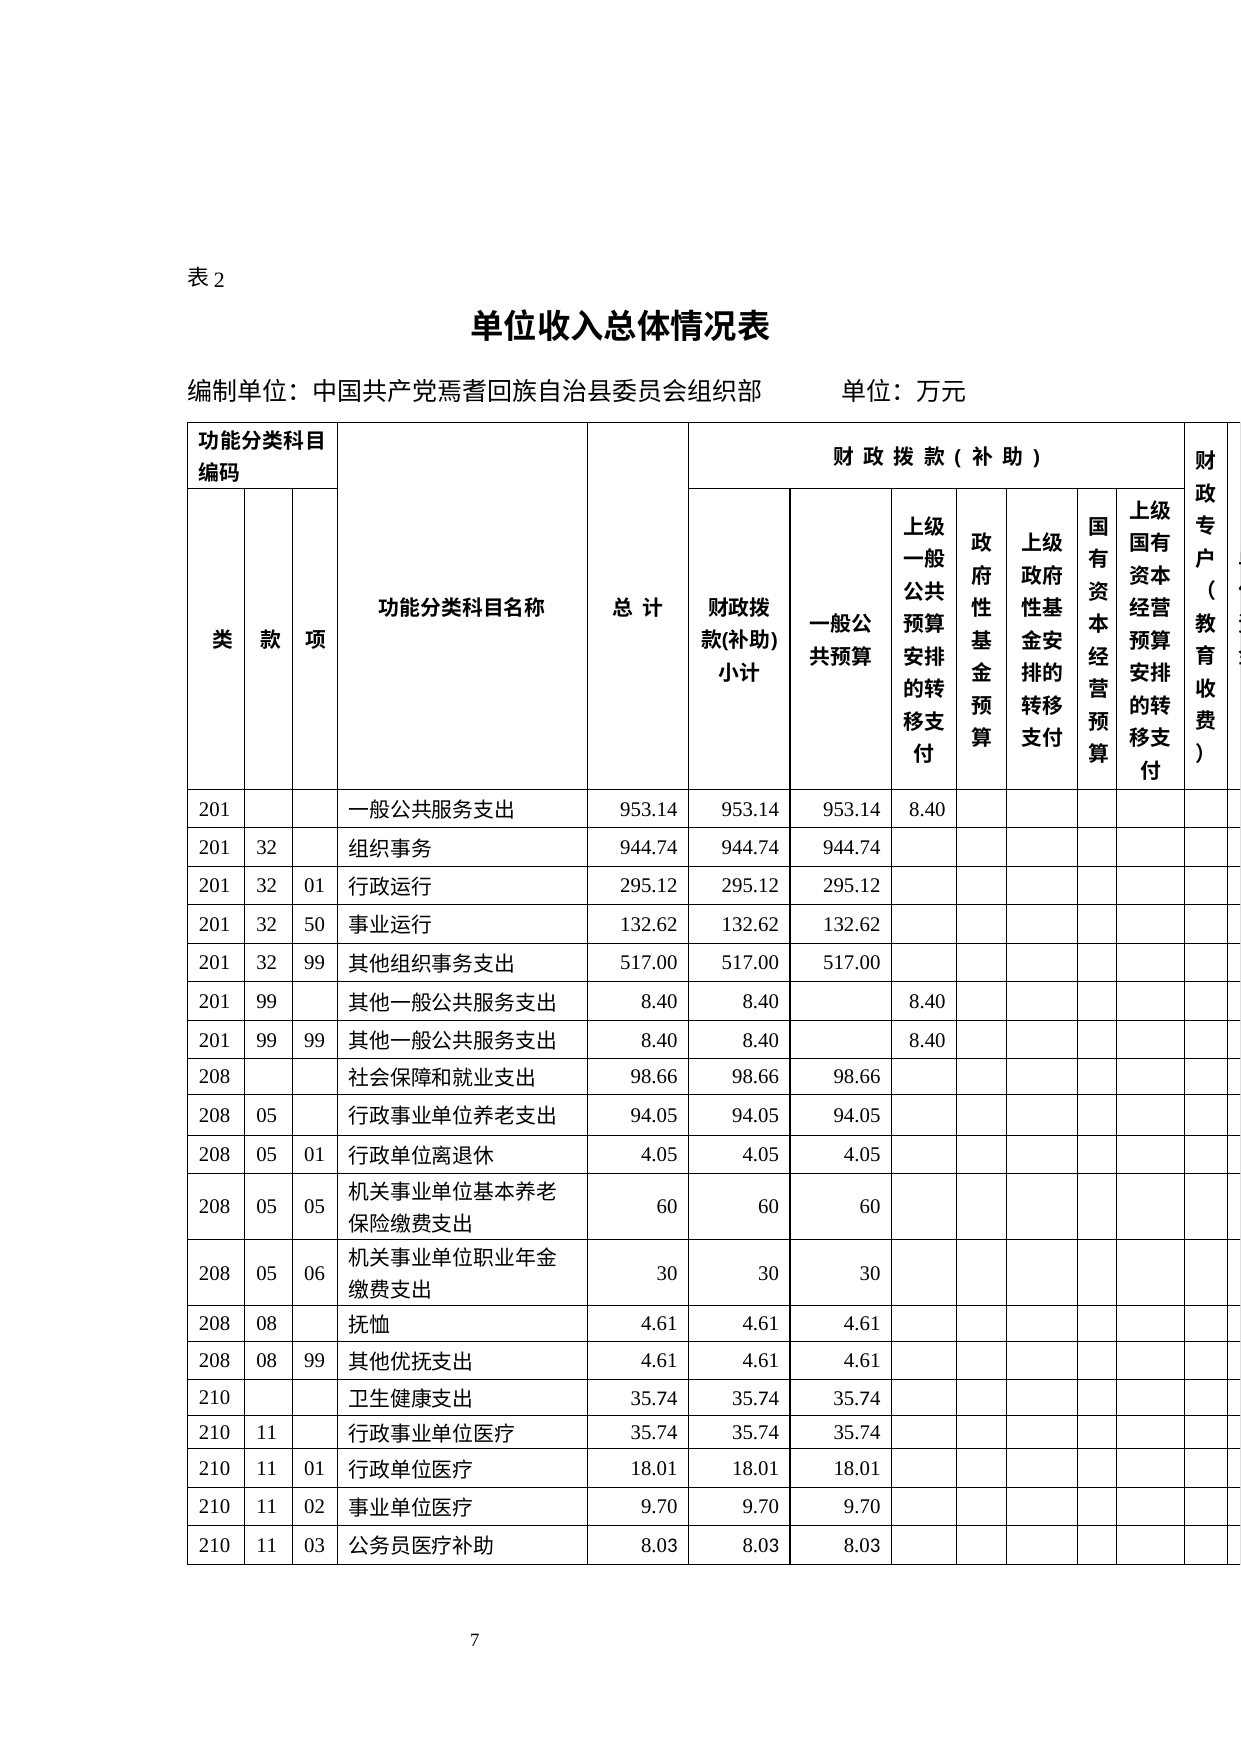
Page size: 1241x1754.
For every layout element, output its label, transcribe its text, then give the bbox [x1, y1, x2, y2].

table_cell [1007, 944, 1077, 981]
table_cell 210 [188, 1416, 244, 1448]
table_cell [957, 1380, 1006, 1415]
table_cell [957, 944, 1006, 981]
table_cell [892, 867, 956, 904]
table_cell [1078, 1380, 1116, 1415]
table_cell 01 [293, 867, 337, 904]
table_cell 4.61 [791, 1342, 891, 1379]
table_cell [1117, 1342, 1184, 1379]
table_cell [1228, 1526, 1240, 1564]
table_cell 99 [245, 982, 292, 1020]
table_cell [1078, 982, 1116, 1020]
table_cell [1117, 1526, 1184, 1564]
table_cell [892, 1526, 956, 1564]
table_cell 8.40 [892, 790, 956, 827]
table_cell [1117, 828, 1184, 866]
table_cell [892, 1306, 956, 1341]
table_cell 政府性基金预算 [957, 489, 1006, 789]
table_cell [1078, 1306, 1116, 1341]
table_cell 上级政府性基金安排的转移支付 [1007, 489, 1077, 789]
table_cell [957, 1416, 1006, 1448]
table_cell [1185, 905, 1227, 943]
table_cell [957, 867, 1006, 904]
table_cell 295.12 [588, 867, 688, 904]
table_cell [1185, 944, 1227, 981]
table_cell [957, 1306, 1006, 1341]
table_cell [1007, 790, 1077, 827]
table_cell 60 [791, 1174, 891, 1239]
table_cell [1007, 1342, 1077, 1379]
table_cell 953.14 [689, 790, 789, 827]
table_cell [892, 1059, 956, 1094]
table_cell [957, 1240, 1006, 1305]
table_cell 11 [245, 1449, 292, 1487]
table_cell 35.74 [791, 1416, 891, 1448]
table_cell [1007, 1449, 1077, 1487]
table_cell [1117, 1059, 1184, 1094]
table_cell [1007, 1059, 1077, 1094]
table_cell 208 [188, 1342, 244, 1379]
table_cell 210 [188, 1488, 244, 1525]
table_cell 94.05 [689, 1095, 789, 1134]
table_header 财 政 拨 款 ( 补 助 ) [689, 423, 1184, 488]
table_cell 99 [293, 944, 337, 981]
table_cell [892, 1342, 956, 1379]
table_cell [1117, 982, 1184, 1020]
table_cell [1078, 1449, 1116, 1487]
table_cell 08 [245, 1342, 292, 1379]
table_cell 11 [245, 1416, 292, 1448]
table_cell [892, 828, 956, 866]
table_cell [1228, 1174, 1240, 1239]
table_cell 05 [245, 1095, 292, 1134]
table_cell 06 [293, 1240, 337, 1305]
table_cell 类 [188, 489, 244, 789]
table_cell [1228, 1095, 1240, 1134]
table_cell 18.01 [588, 1449, 688, 1487]
table_cell 132.62 [588, 905, 688, 943]
table_cell 11 [245, 1526, 292, 1564]
table_cell 201 [188, 790, 244, 827]
table_cell [1078, 944, 1116, 981]
table_cell 其他组织事务支出 [338, 944, 587, 981]
table_cell 201 [188, 982, 244, 1020]
table_cell [892, 1449, 956, 1487]
table_cell [1007, 1526, 1077, 1564]
table_cell [1228, 1488, 1240, 1525]
table_cell [957, 1449, 1006, 1487]
table_cell [1117, 1136, 1184, 1173]
table_cell 其他优抚支出 [338, 1342, 587, 1379]
table_cell [1117, 1306, 1184, 1341]
table_cell [1228, 1059, 1240, 1094]
table_cell 行政运行 [338, 867, 587, 904]
table_cell [1007, 905, 1077, 943]
table_cell 4.05 [588, 1136, 688, 1173]
table_header 财政专户（教育收费） [1185, 423, 1227, 789]
table_cell [1228, 1380, 1240, 1415]
table_cell [957, 982, 1006, 1020]
table_cell [1078, 828, 1116, 866]
table_cell 944.74 [689, 828, 789, 866]
table_cell 03 [293, 1526, 337, 1564]
table_cell 8.40 [892, 982, 956, 1020]
table_cell 9.70 [588, 1488, 688, 1525]
table_cell 18.01 [791, 1449, 891, 1487]
table_cell [1117, 1021, 1184, 1058]
table_cell 99 [245, 1021, 292, 1058]
table_cell 其他一般公共服务支出 [338, 1021, 587, 1058]
table_cell 99 [293, 1021, 337, 1058]
table_cell [1078, 905, 1116, 943]
table_header 功能分类科目名称 [338, 423, 587, 789]
table_header 总 计 [588, 423, 688, 789]
table_cell [1185, 1306, 1227, 1341]
table_cell 201 [188, 1021, 244, 1058]
table_cell [1228, 1342, 1240, 1379]
table_cell 财政拨款(补助)小计 [689, 489, 789, 789]
table_cell 208 [188, 1136, 244, 1173]
table_cell [1117, 1240, 1184, 1305]
table_cell 201 [188, 828, 244, 866]
table_cell [245, 790, 292, 827]
table_cell [1007, 828, 1077, 866]
table_cell 210 [188, 1380, 244, 1415]
table_cell 8.03 [791, 1526, 891, 1564]
table_cell [1228, 1449, 1240, 1487]
table_cell [1078, 1059, 1116, 1094]
table_cell [957, 1174, 1006, 1239]
table_cell [1007, 1174, 1077, 1239]
table_cell 9.70 [791, 1488, 891, 1525]
table_cell 94.05 [588, 1095, 688, 1134]
table_cell [1007, 1136, 1077, 1173]
table_cell [1078, 1416, 1116, 1448]
table_cell 8.40 [689, 1021, 789, 1058]
table_cell 事业运行 [338, 905, 587, 943]
table_cell 11 [245, 1488, 292, 1525]
table_cell [1185, 1526, 1227, 1564]
table_cell 一般公共预算 [791, 489, 891, 789]
table_cell 05 [245, 1240, 292, 1305]
table_cell 295.12 [791, 867, 891, 904]
table_cell 517.00 [791, 944, 891, 981]
table_cell 款 [245, 489, 292, 789]
table_cell [1228, 944, 1240, 981]
table_cell 94.05 [791, 1095, 891, 1134]
table_cell 8.03 [689, 1526, 789, 1564]
table_cell 98.66 [689, 1059, 789, 1094]
table_cell [1007, 1306, 1077, 1341]
table_cell [1228, 1136, 1240, 1173]
table_cell [1117, 1380, 1184, 1415]
table_cell [1078, 1174, 1116, 1239]
table_cell 抚恤 [338, 1306, 587, 1341]
table_cell 01 [293, 1449, 337, 1487]
table_cell [1007, 867, 1077, 904]
table_cell [1007, 1021, 1077, 1058]
table_cell [1078, 1095, 1116, 1134]
table_cell [1228, 905, 1240, 943]
table_cell 行政单位离退休 [338, 1136, 587, 1173]
table_cell [245, 1380, 292, 1415]
table_cell 953.14 [791, 790, 891, 827]
table_cell 一般公共服务支出 [338, 790, 587, 827]
table_cell [1007, 1488, 1077, 1525]
table_cell [1007, 982, 1077, 1020]
table_cell [892, 1416, 956, 1448]
table_cell 517.00 [689, 944, 789, 981]
table_cell [1078, 1488, 1116, 1525]
table_cell 208 [188, 1059, 244, 1094]
table_cell [1117, 1449, 1184, 1487]
table_cell 208 [188, 1306, 244, 1341]
table_cell 98.66 [588, 1059, 688, 1094]
table_cell [957, 1059, 1006, 1094]
table_cell [1228, 1240, 1240, 1305]
table_cell [957, 828, 1006, 866]
table_cell 项 [293, 489, 337, 789]
table_cell 60 [689, 1174, 789, 1239]
table_cell 98.66 [791, 1059, 891, 1094]
table_cell 8.40 [689, 982, 789, 1020]
table_cell 132.62 [689, 905, 789, 943]
table_cell [1078, 1240, 1116, 1305]
table_cell [1117, 1416, 1184, 1448]
table_cell 05 [293, 1174, 337, 1239]
table_cell 35.74 [588, 1416, 688, 1448]
table_cell [892, 944, 956, 981]
table_cell [1185, 1174, 1227, 1239]
table_cell [1185, 828, 1227, 866]
table_cell [1228, 1021, 1240, 1058]
table_cell 210 [188, 1449, 244, 1487]
table_cell 01 [293, 1136, 337, 1173]
table_cell 208 [188, 1174, 244, 1239]
table_cell [957, 1095, 1006, 1134]
text 编制单位：中国共产党焉耆回族自治县委员会组织部 单位：万元 [187, 357, 1053, 422]
table_cell 32 [245, 828, 292, 866]
table_cell [892, 1174, 956, 1239]
table_cell 行政事业单位养老支出 [338, 1095, 587, 1134]
table_cell [293, 1306, 337, 1341]
table_cell 32 [245, 905, 292, 943]
table_cell 8.03 [588, 1526, 688, 1564]
table_cell 08 [245, 1306, 292, 1341]
table_cell 35.74 [588, 1380, 688, 1415]
table_cell 02 [293, 1488, 337, 1525]
table_cell [957, 1526, 1006, 1564]
table_cell 4.61 [689, 1342, 789, 1379]
table_cell 208 [188, 1095, 244, 1134]
table_cell [791, 1021, 891, 1058]
table_cell [1228, 982, 1240, 1020]
table_cell 30 [588, 1240, 688, 1305]
table_cell [1185, 1488, 1227, 1525]
table_cell [1185, 982, 1227, 1020]
table_cell 其他一般公共服务支出 [338, 982, 587, 1020]
table_cell 4.61 [791, 1306, 891, 1341]
table_cell 32 [245, 867, 292, 904]
table_cell 8.40 [588, 1021, 688, 1058]
table_cell [1007, 1095, 1077, 1134]
table_cell [1078, 1021, 1116, 1058]
table_cell 208 [188, 1240, 244, 1305]
table_cell [1228, 867, 1240, 904]
table_cell 机关事业单位职业年金缴费支出 [338, 1240, 587, 1305]
table_cell 201 [188, 944, 244, 981]
table_cell [1078, 867, 1116, 904]
table_cell 4.61 [588, 1306, 688, 1341]
table_cell 210 [188, 1526, 244, 1564]
table_cell [293, 1380, 337, 1415]
table_cell 社会保障和就业支出 [338, 1059, 587, 1094]
table_cell 32 [245, 944, 292, 981]
table_cell 201 [188, 905, 244, 943]
table_cell 行政事业单位医疗 [338, 1416, 587, 1448]
table_cell [1117, 790, 1184, 827]
table_cell 8.40 [588, 982, 688, 1020]
table_cell [892, 1488, 956, 1525]
table_cell [957, 1136, 1006, 1173]
table_cell 9.70 [689, 1488, 789, 1525]
table_cell [1117, 1095, 1184, 1134]
table_cell [1185, 1416, 1227, 1448]
table_cell [1185, 867, 1227, 904]
table_cell 事业单位医疗 [338, 1488, 587, 1525]
table_cell [1185, 1136, 1227, 1173]
table_cell [1117, 867, 1184, 904]
table_cell 201 [188, 867, 244, 904]
table_cell 30 [689, 1240, 789, 1305]
text 单位收入总体情况表 [187, 292, 1053, 357]
table_cell [245, 1059, 292, 1094]
table_cell 35.74 [689, 1416, 789, 1448]
table_cell [293, 790, 337, 827]
table_cell [957, 790, 1006, 827]
table_cell 4.05 [689, 1136, 789, 1173]
table_cell 上级一般公共预算安排的转移支付 [892, 489, 956, 789]
table_cell [1078, 1526, 1116, 1564]
table_cell [1185, 790, 1227, 827]
table_cell [1117, 905, 1184, 943]
table_cell 行政单位医疗 [338, 1449, 587, 1487]
table_cell 50 [293, 905, 337, 943]
table_cell 组织事务 [338, 828, 587, 866]
table_cell 公务员医疗补助 [338, 1526, 587, 1564]
table_cell 35.74 [689, 1380, 789, 1415]
table_cell [957, 1021, 1006, 1058]
table_cell 4.61 [588, 1342, 688, 1379]
table_cell 944.74 [791, 828, 891, 866]
table_header 功能分类科目编码 [188, 423, 337, 488]
table_cell [892, 1136, 956, 1173]
table_cell [892, 1240, 956, 1305]
table_cell [957, 905, 1006, 943]
table_cell [293, 982, 337, 1020]
table_cell [293, 1095, 337, 1134]
table_cell 295.12 [689, 867, 789, 904]
table_cell [1228, 1306, 1240, 1341]
table_cell [1185, 1342, 1227, 1379]
table_cell [1007, 1416, 1077, 1448]
table_cell [1078, 790, 1116, 827]
table_cell 05 [245, 1136, 292, 1173]
table_cell [1228, 1416, 1240, 1448]
table_cell [293, 1059, 337, 1094]
table_cell [1228, 790, 1240, 827]
table_cell 99 [293, 1342, 337, 1379]
table_cell 944.74 [588, 828, 688, 866]
table_cell 18.01 [689, 1449, 789, 1487]
table_cell [1007, 1380, 1077, 1415]
table_cell 60 [588, 1174, 688, 1239]
table_cell [1185, 1095, 1227, 1134]
table_cell [1185, 1380, 1227, 1415]
table_cell [892, 1095, 956, 1134]
table_cell 35.74 [791, 1380, 891, 1415]
table_cell [957, 1342, 1006, 1379]
table_cell 8.40 [892, 1021, 956, 1058]
table_cell 132.62 [791, 905, 891, 943]
table_cell 05 [245, 1174, 292, 1239]
table_cell [1185, 1021, 1227, 1058]
table_cell [1185, 1059, 1227, 1094]
table_cell 517.00 [588, 944, 688, 981]
table_cell [1078, 1342, 1116, 1379]
table_cell [293, 1416, 337, 1448]
table_cell 953.14 [588, 790, 688, 827]
table_cell 机关事业单位基本养老保险缴费支出 [338, 1174, 587, 1239]
table_cell [957, 1488, 1006, 1525]
table_cell 4.05 [791, 1136, 891, 1173]
table_cell [1117, 944, 1184, 981]
table_cell [1117, 1488, 1184, 1525]
table_cell [1078, 1136, 1116, 1173]
table_cell 4.61 [689, 1306, 789, 1341]
table_cell [1185, 1240, 1227, 1305]
table_cell [1185, 1449, 1227, 1487]
table_cell [892, 1380, 956, 1415]
table_cell [892, 905, 956, 943]
table_cell 国有资本经营预算 [1078, 489, 1116, 789]
table_cell 30 [791, 1240, 891, 1305]
table_cell [1007, 1240, 1077, 1305]
table_cell [791, 982, 891, 1020]
table_cell 卫生健康支出 [338, 1380, 587, 1415]
table_cell 上级国有资本经营预算安排的转移支付 [1117, 489, 1184, 789]
table_cell [1228, 828, 1240, 866]
table_cell [1117, 1174, 1184, 1239]
text 表2 [187, 259, 1053, 292]
table_cell [293, 828, 337, 866]
